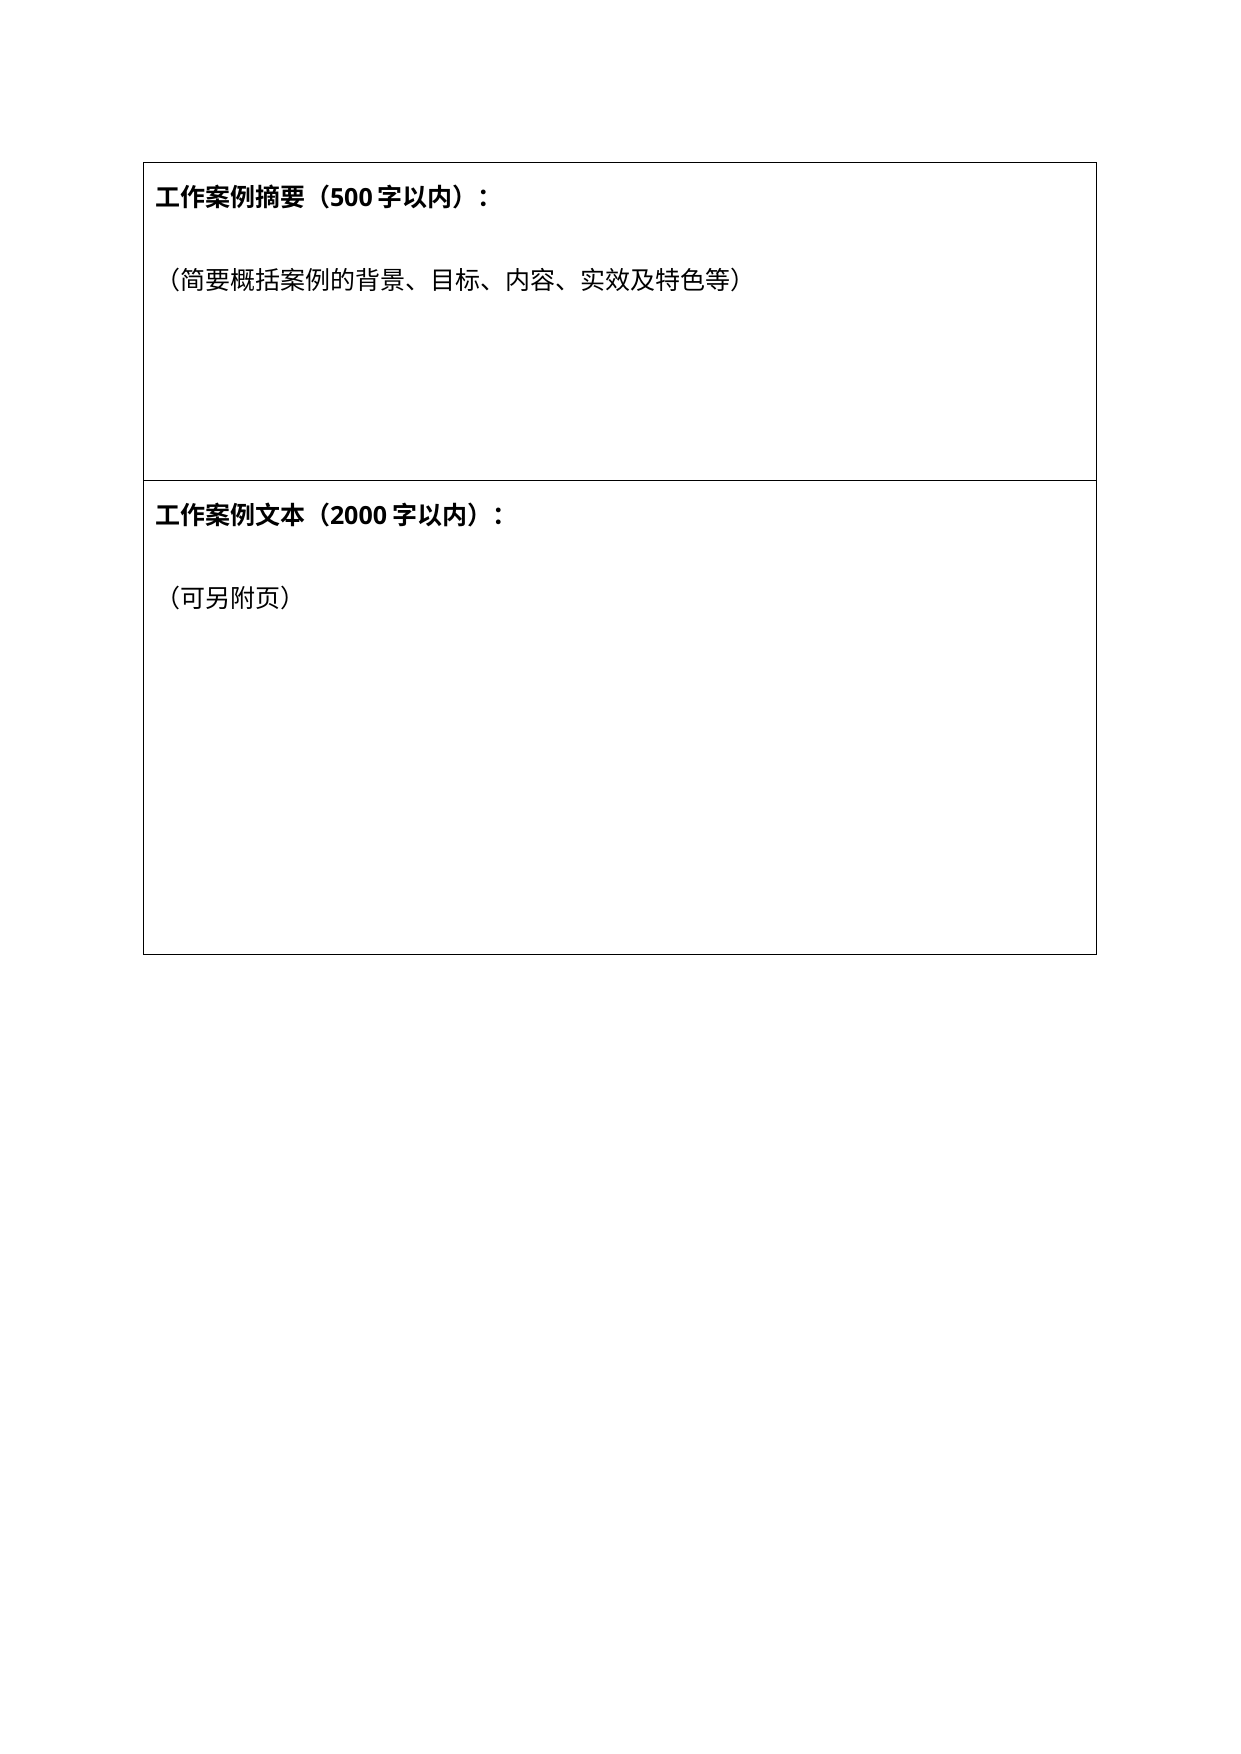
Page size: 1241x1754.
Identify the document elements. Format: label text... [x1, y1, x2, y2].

table_cell 工作案例文本（2000字以内）： （可另附页） [144, 481, 1096, 954]
table_cell 工作案例摘要（500字以内）： （简要概括案例的背景、目标、内容、实效及特色等） [144, 163, 1096, 480]
